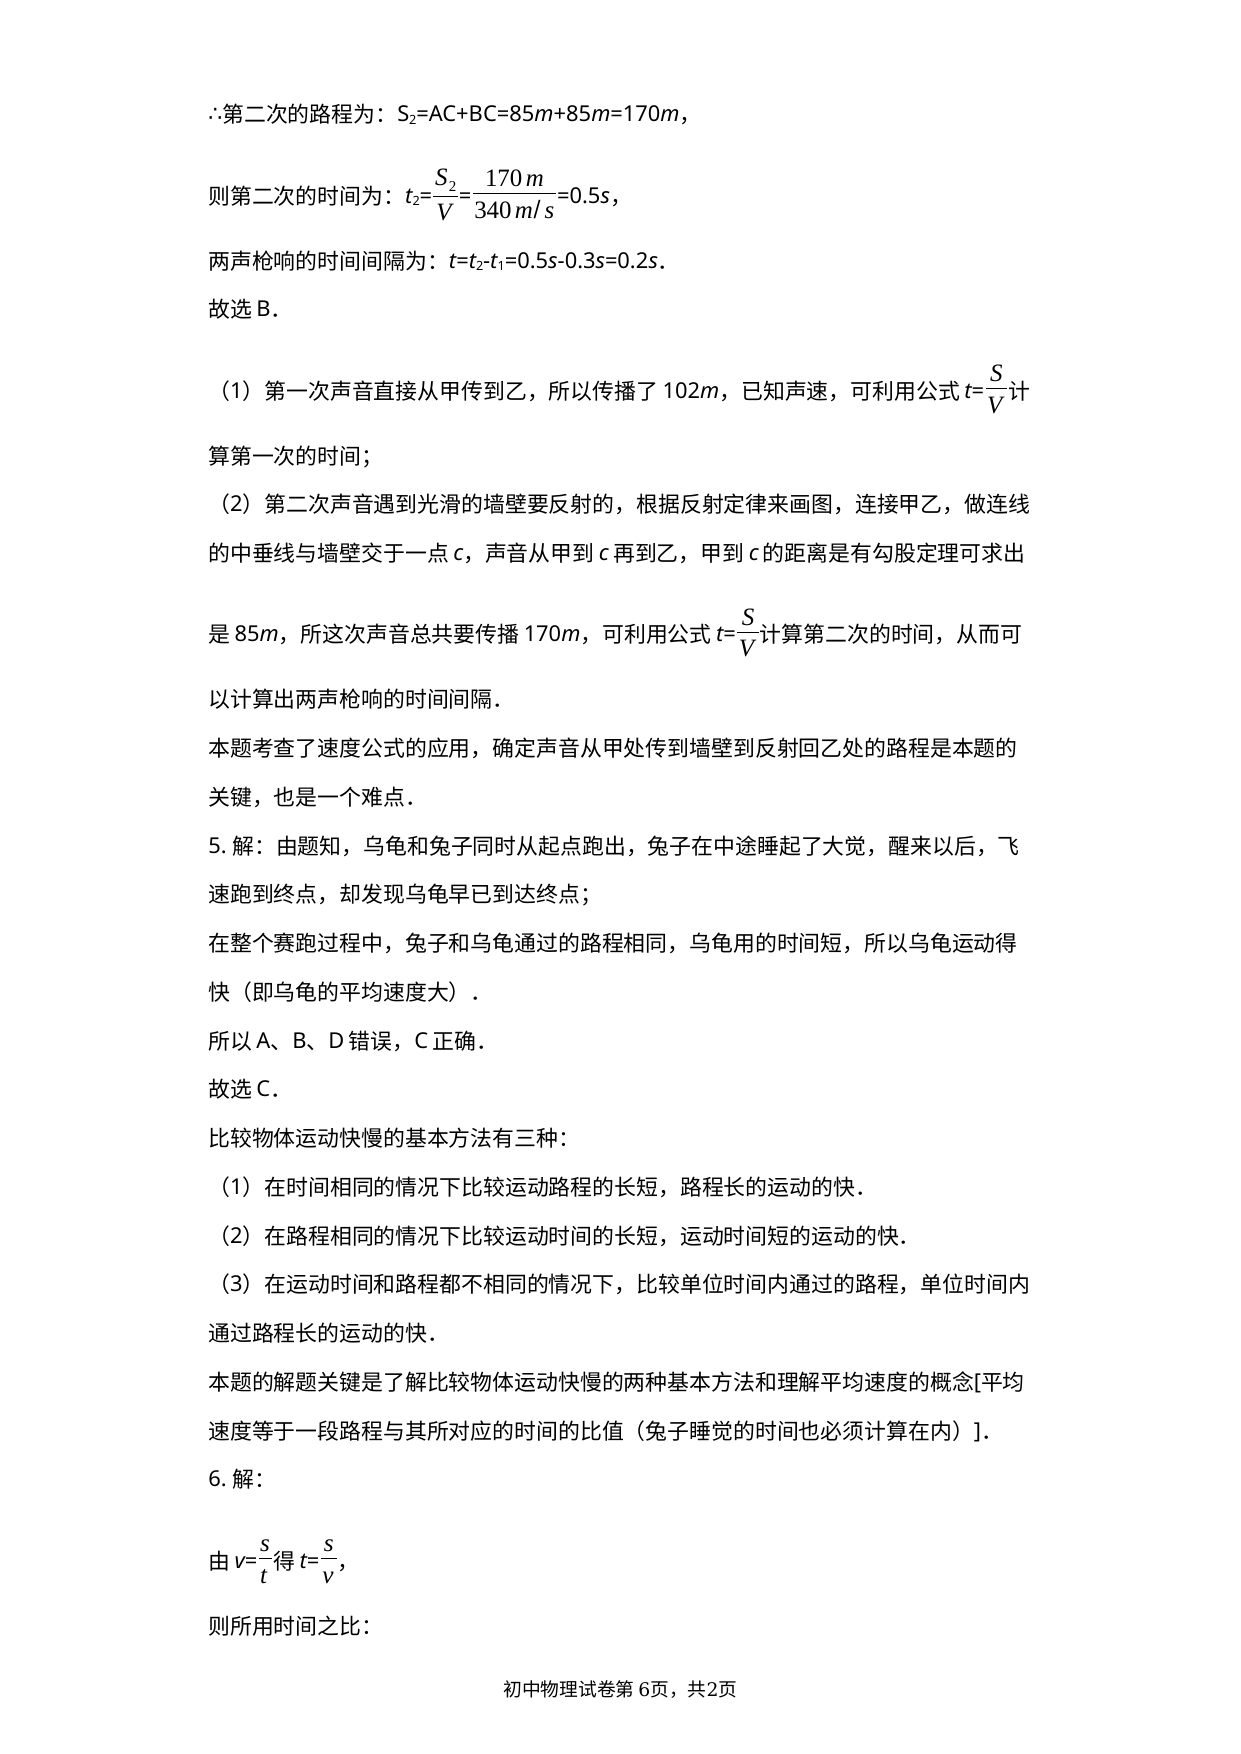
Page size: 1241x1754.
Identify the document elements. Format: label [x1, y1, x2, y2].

text [208, 97, 1032, 1641]
